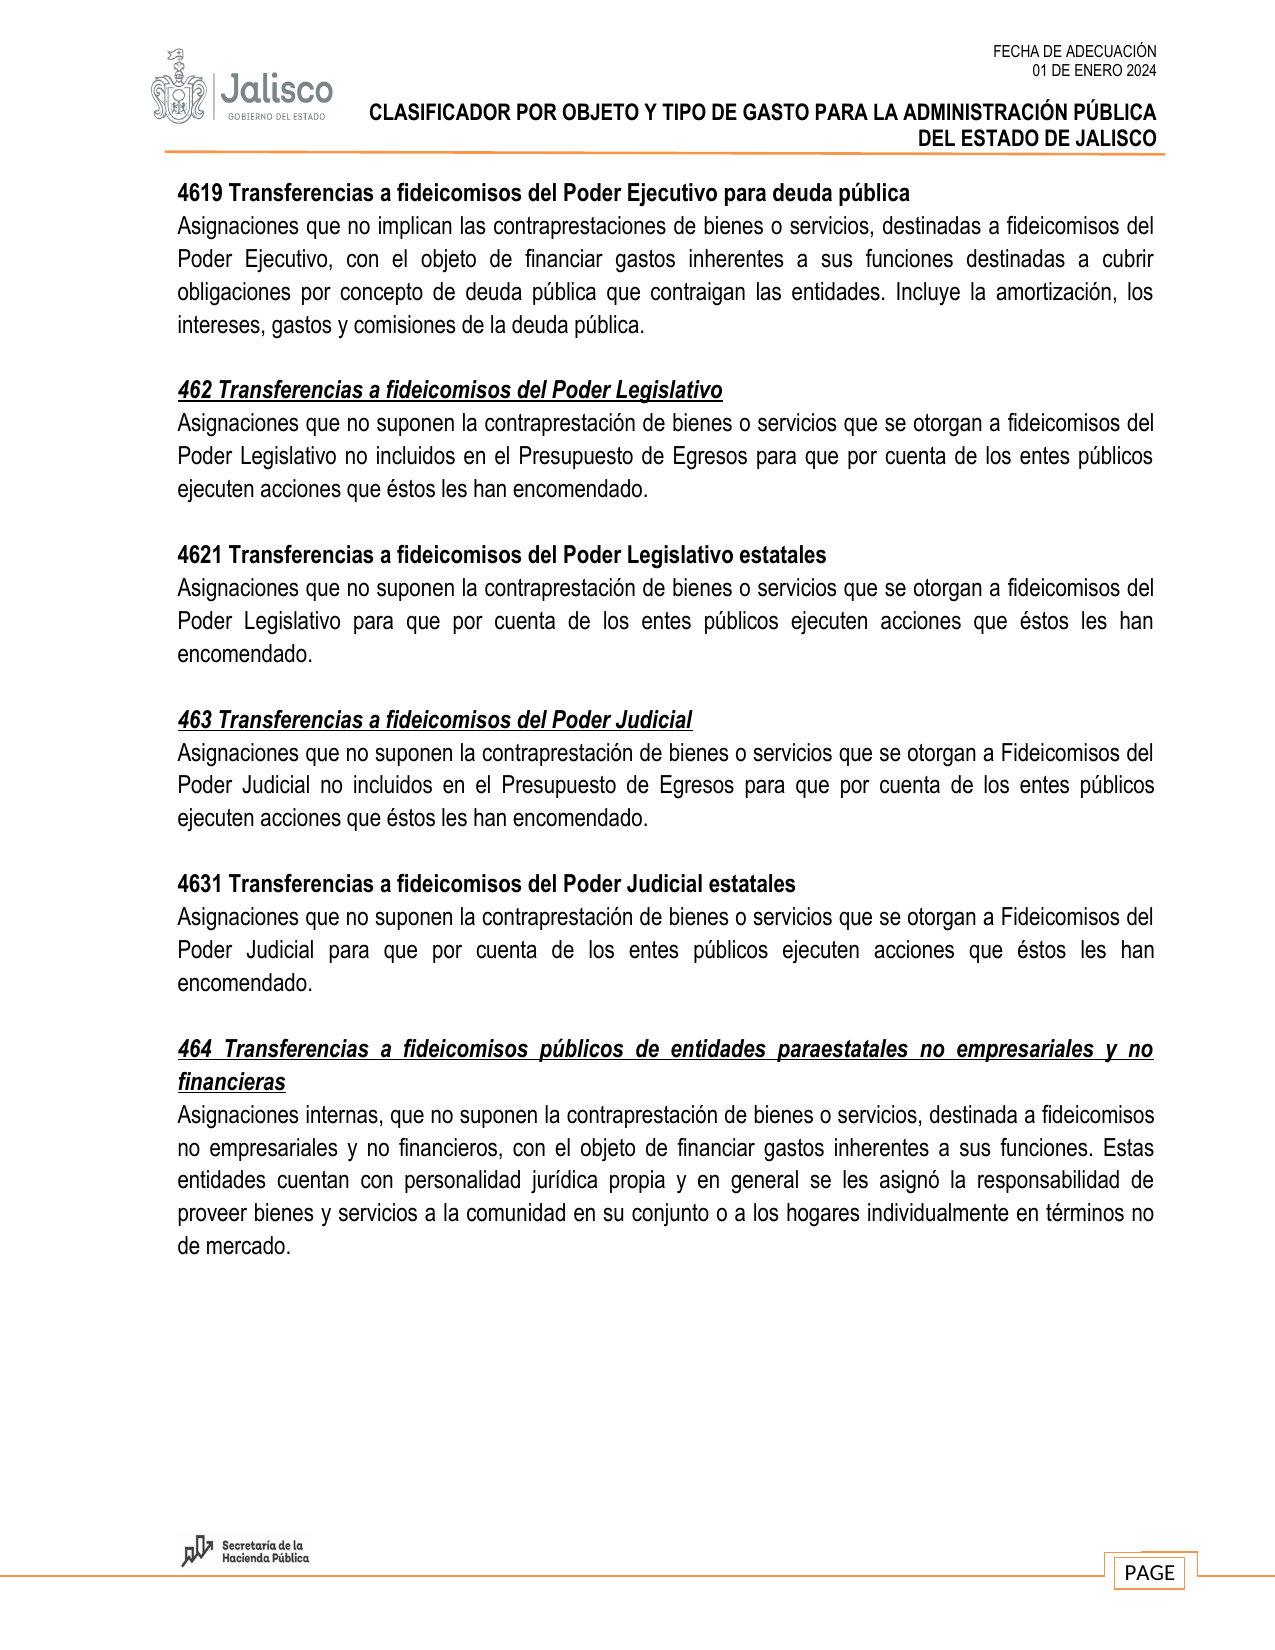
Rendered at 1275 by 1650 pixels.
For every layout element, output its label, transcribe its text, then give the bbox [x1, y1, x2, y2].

text 463 Transferencias a fideicomisos del Poder Judicial [177, 704, 1157, 733]
text 4631 Transferencias a fideicomisos del Poder Judicial estatales [177, 869, 1157, 898]
text 4621 Transferencias a fideicomisos del Poder Legislativo estatales [177, 540, 1157, 569]
text Asignaciones que no implican las contraprestaciones de bienes o servicios, destinadas a fideicomisos del Poder Ejecutivo, con el objeto de financiar gastos inherentes a sus funciones destinadas a cubrir obligaciones por concepto de deuda pública que contraigan las entidades. Incluye la amortización, los intereses, gastos y comisiones de la deuda pública. [177, 211, 1157, 338]
text Asignaciones que no suponen la contraprestación de bienes o servicios que se otorgan a fideicomisos del Poder Legislativo para que por cuenta de los entes públicos ejecuten acciones que éstos les han encomendado. [177, 573, 1157, 667]
picture [145, 42, 338, 129]
picture [177, 1532, 311, 1570]
text Asignaciones que no suponen la contraprestación de bienes o servicios que se otorgan a Fideicomisos del Poder Judicial para que por cuenta de los entes públicos ejecuten acciones que éstos les han encomendado. [177, 902, 1157, 997]
text Asignaciones que no suponen la contraprestación de bienes o servicios que se otorgan a fideicomisos del Poder Legislativo no incluidos en el Presupuesto de Egresos para que por cuenta de los entes públicos ejecuten acciones que éstos les han encomendado. [177, 408, 1157, 503]
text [177, 1099, 1157, 1260]
text 462 Transferencias a fideicomisos del Poder Legislativo [177, 375, 1157, 404]
text 464 Transferencias a fideicomisos públicos de entidades paraestatales no empresariales y no financieras [177, 1034, 1157, 1095]
text Asignaciones que no suponen la contraprestación de bienes o servicios que se otorgan a Fideicomisos del Poder Judicial no incluidos en el Presupuesto de Egresos para que por cuenta de los entes públicos ejecuten acciones que éstos les han encomendado. [177, 737, 1157, 832]
text 4619 Transferencias a fideicomisos del Poder Ejecutivo para deuda pública [177, 178, 1157, 207]
